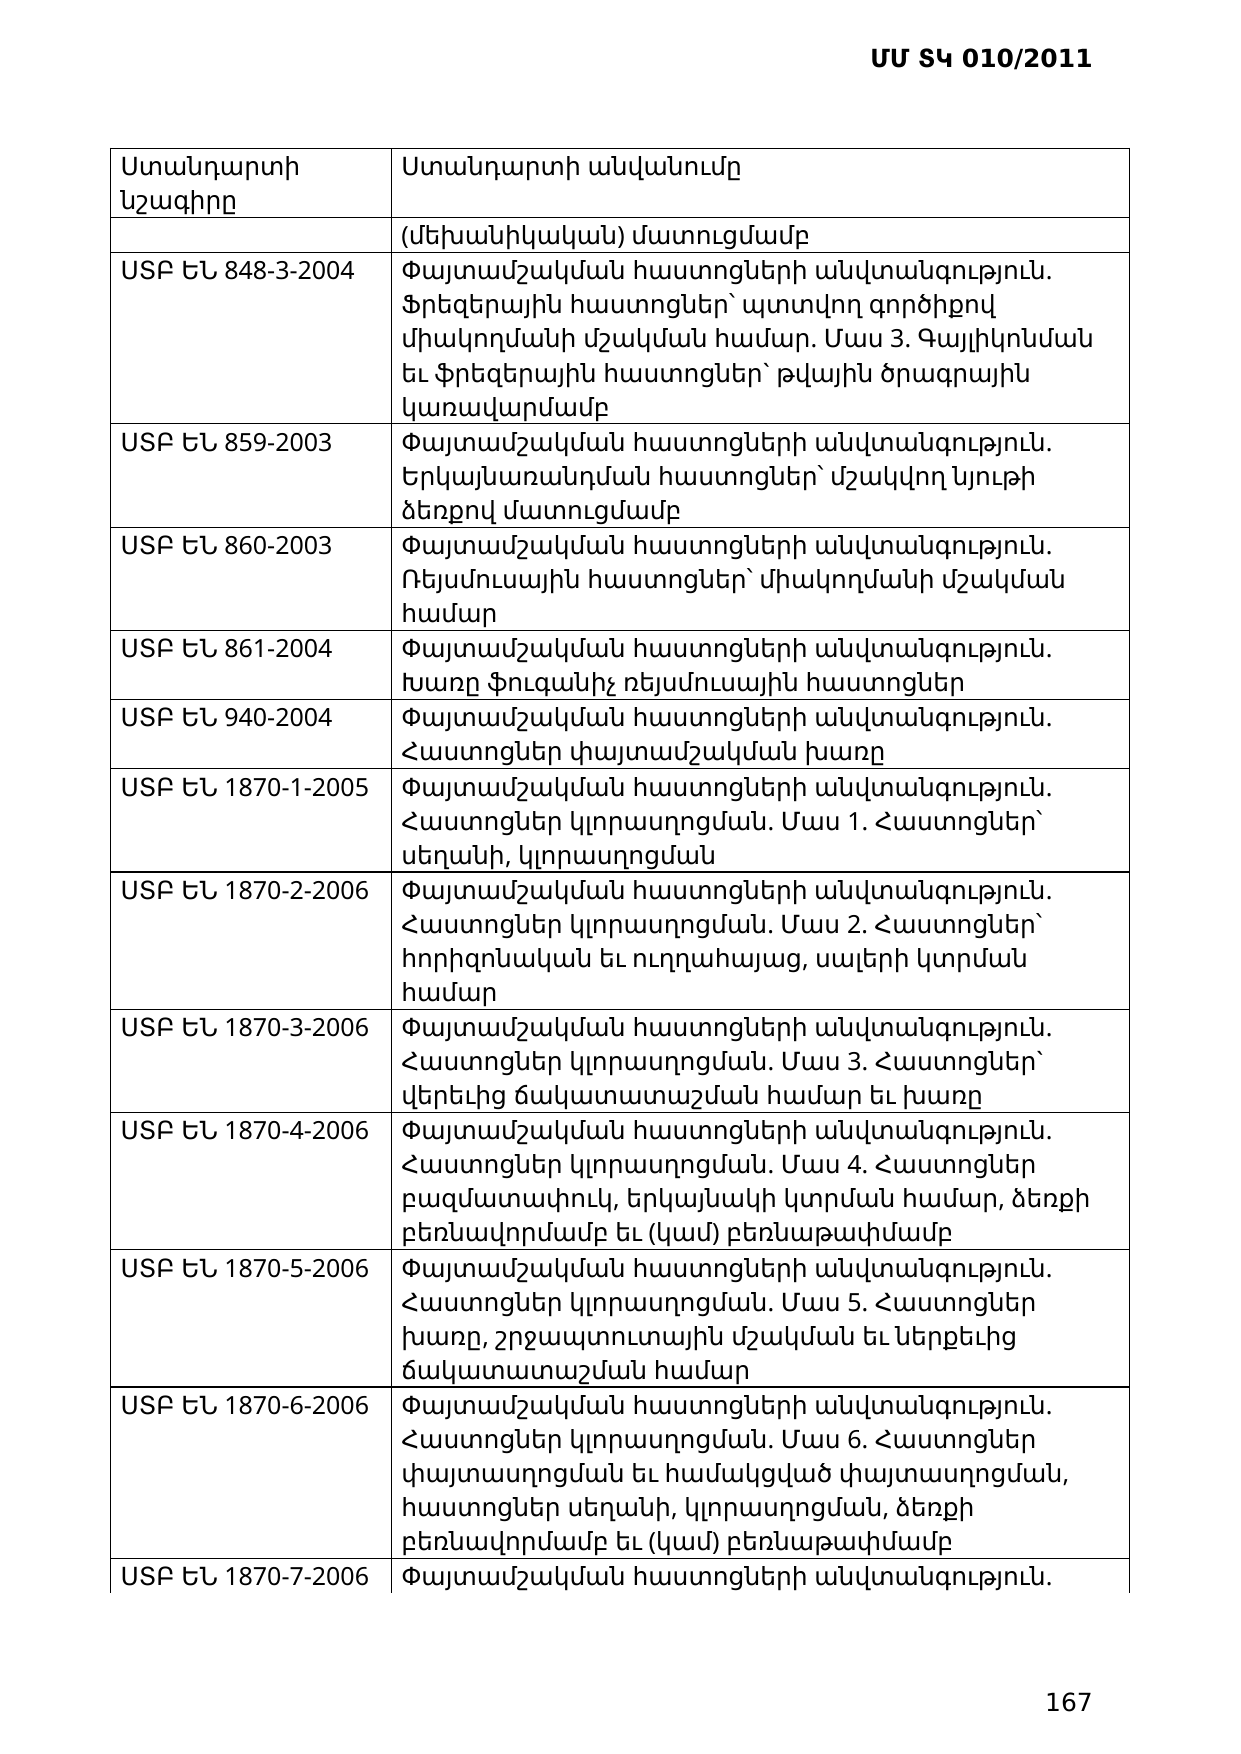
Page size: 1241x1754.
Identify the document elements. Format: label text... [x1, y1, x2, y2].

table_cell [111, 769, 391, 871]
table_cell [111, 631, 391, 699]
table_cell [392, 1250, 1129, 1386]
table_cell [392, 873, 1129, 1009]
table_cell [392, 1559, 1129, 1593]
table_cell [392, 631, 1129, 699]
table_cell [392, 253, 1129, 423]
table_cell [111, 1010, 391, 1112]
table_header Ստանդարտի անվանումը [392, 149, 1129, 217]
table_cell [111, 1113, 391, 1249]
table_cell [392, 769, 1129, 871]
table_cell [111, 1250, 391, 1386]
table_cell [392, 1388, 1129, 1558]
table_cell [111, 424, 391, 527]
table_header Ստանդարտի նշագիրը [111, 149, 391, 217]
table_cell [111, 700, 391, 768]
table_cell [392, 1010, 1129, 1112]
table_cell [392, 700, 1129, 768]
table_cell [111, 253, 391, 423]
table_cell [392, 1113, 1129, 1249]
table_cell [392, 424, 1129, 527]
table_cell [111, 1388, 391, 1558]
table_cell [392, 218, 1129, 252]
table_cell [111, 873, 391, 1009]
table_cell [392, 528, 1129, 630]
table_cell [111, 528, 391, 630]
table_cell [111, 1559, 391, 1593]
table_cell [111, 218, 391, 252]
